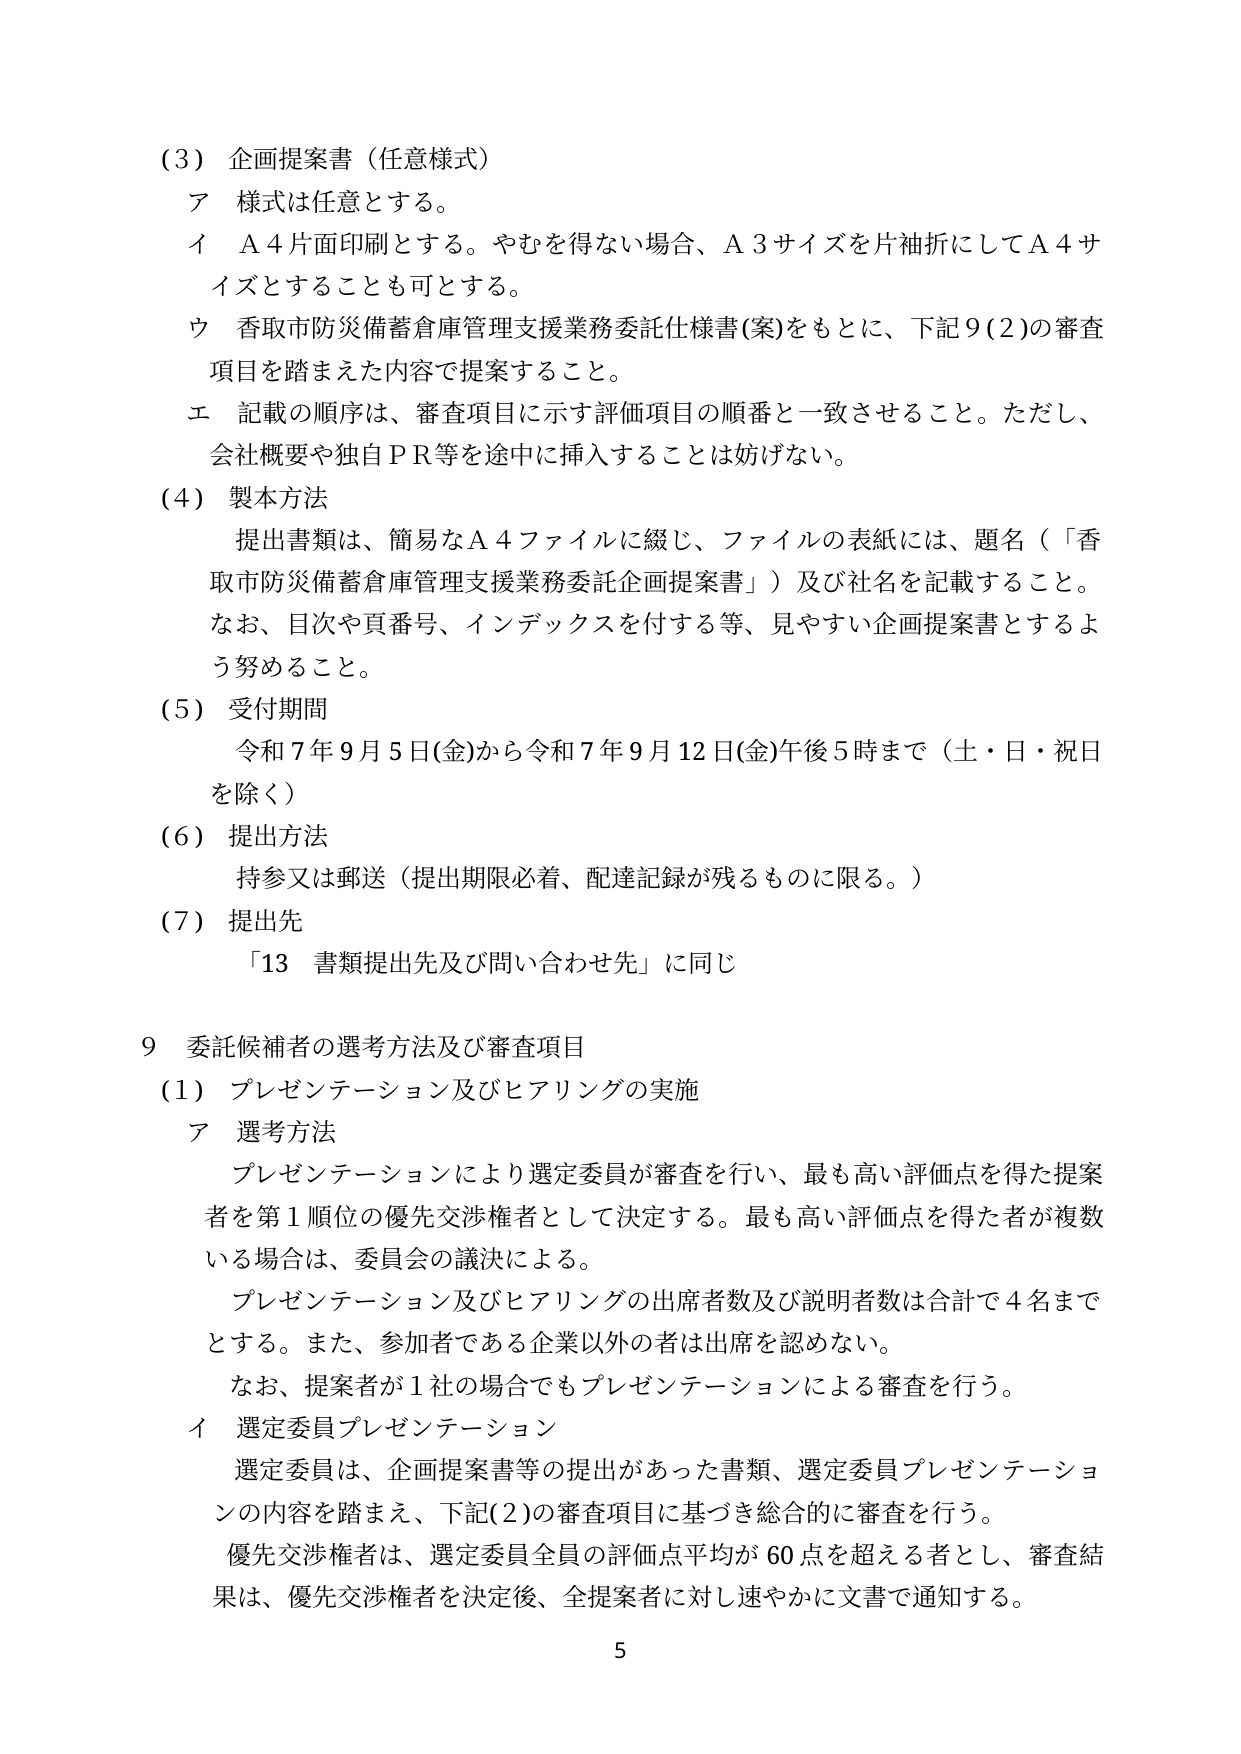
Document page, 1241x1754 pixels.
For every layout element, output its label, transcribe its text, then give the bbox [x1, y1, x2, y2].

text ア 様式は任意とする。 [136, 179, 1104, 221]
text 選定委員は、企画提案書等の提出があった書類、選定委員プレゼンテーションの内容を踏まえ、下記(２)の審査項目に基づき総合的に審査を行う。 [212, 1448, 1104, 1532]
text イ Ａ４片面印刷とする。やむを得ない場合、Ａ３サイズを片袖折にしてＡ４サイズとすることも可とする。 [186, 221, 1104, 306]
text プレゼンテーションにより選定委員が審査を行い、最も高い評価点を得た提案者を第１順位の優先交渉権者として決定する。最も高い評価点を得た者が複数いる場合は、委員会の議決による。 [179, 1152, 1104, 1279]
text (６) 提出方法 [136, 813, 1104, 856]
text 持参又は郵送（提出期限必着、配達記録が残るものに限る。） [136, 856, 1104, 898]
text (７) 提出先 [136, 898, 1104, 940]
text ９ 委託候補者の選考方法及び審査項目 [136, 1025, 1104, 1067]
text (５) 受付期間 [136, 687, 1104, 729]
text なお、提案者が１社の場合でもプレゼンテーションによる審査を行う。 [179, 1363, 1104, 1406]
text 優先交渉権者は、選定委員全員の評価点平均が60点を超える者とし、審査結果は、優先交渉権者を決定後、全提案者に対し速やかに文書で通知する。 [212, 1532, 1104, 1617]
text (３) 企画提案書（任意様式） [136, 137, 1104, 179]
text 令和7年9月5日(金)から令和7年9月12日(金)午後５時まで（土・日・祝日を除く） [209, 729, 1104, 813]
text エ 記載の順序は、審査項目に示す評価項目の順番と一致させること。ただし、会社概要や独自ＰＲ等を途中に挿入することは妨げない。 [186, 391, 1104, 475]
text (４) 製本方法 [136, 475, 1104, 517]
text ウ 香取市防災備蓄倉庫管理支援業務委託仕様書(案)をもとに、下記９(２)の審査項目を踏まえた内容で提案すること。 [186, 306, 1104, 391]
text ア 選考方法 [136, 1109, 1104, 1152]
text イ 選定委員プレゼンテーション [136, 1406, 1104, 1448]
text 提出書類は、簡易なＡ４ファイルに綴じ、ファイルの表紙には、題名（「香取市防災備蓄倉庫管理支援業務委託企画提案書」）及び社名を記載すること。なお、目次や頁番号、インデックスを付する等、見やすい企画提案書とするよう努めること。 [209, 517, 1104, 687]
text プレゼンテーション及びヒアリングの出席者数及び説明者数は合計で４名までとする。また、参加者である企業以外の者は出席を認めない。 [179, 1279, 1104, 1363]
text (１) プレゼンテーション及びヒアリングの実施 [136, 1067, 1104, 1109]
text 「13 書類提出先及び問い合わせ先」に同じ [136, 940, 1104, 983]
